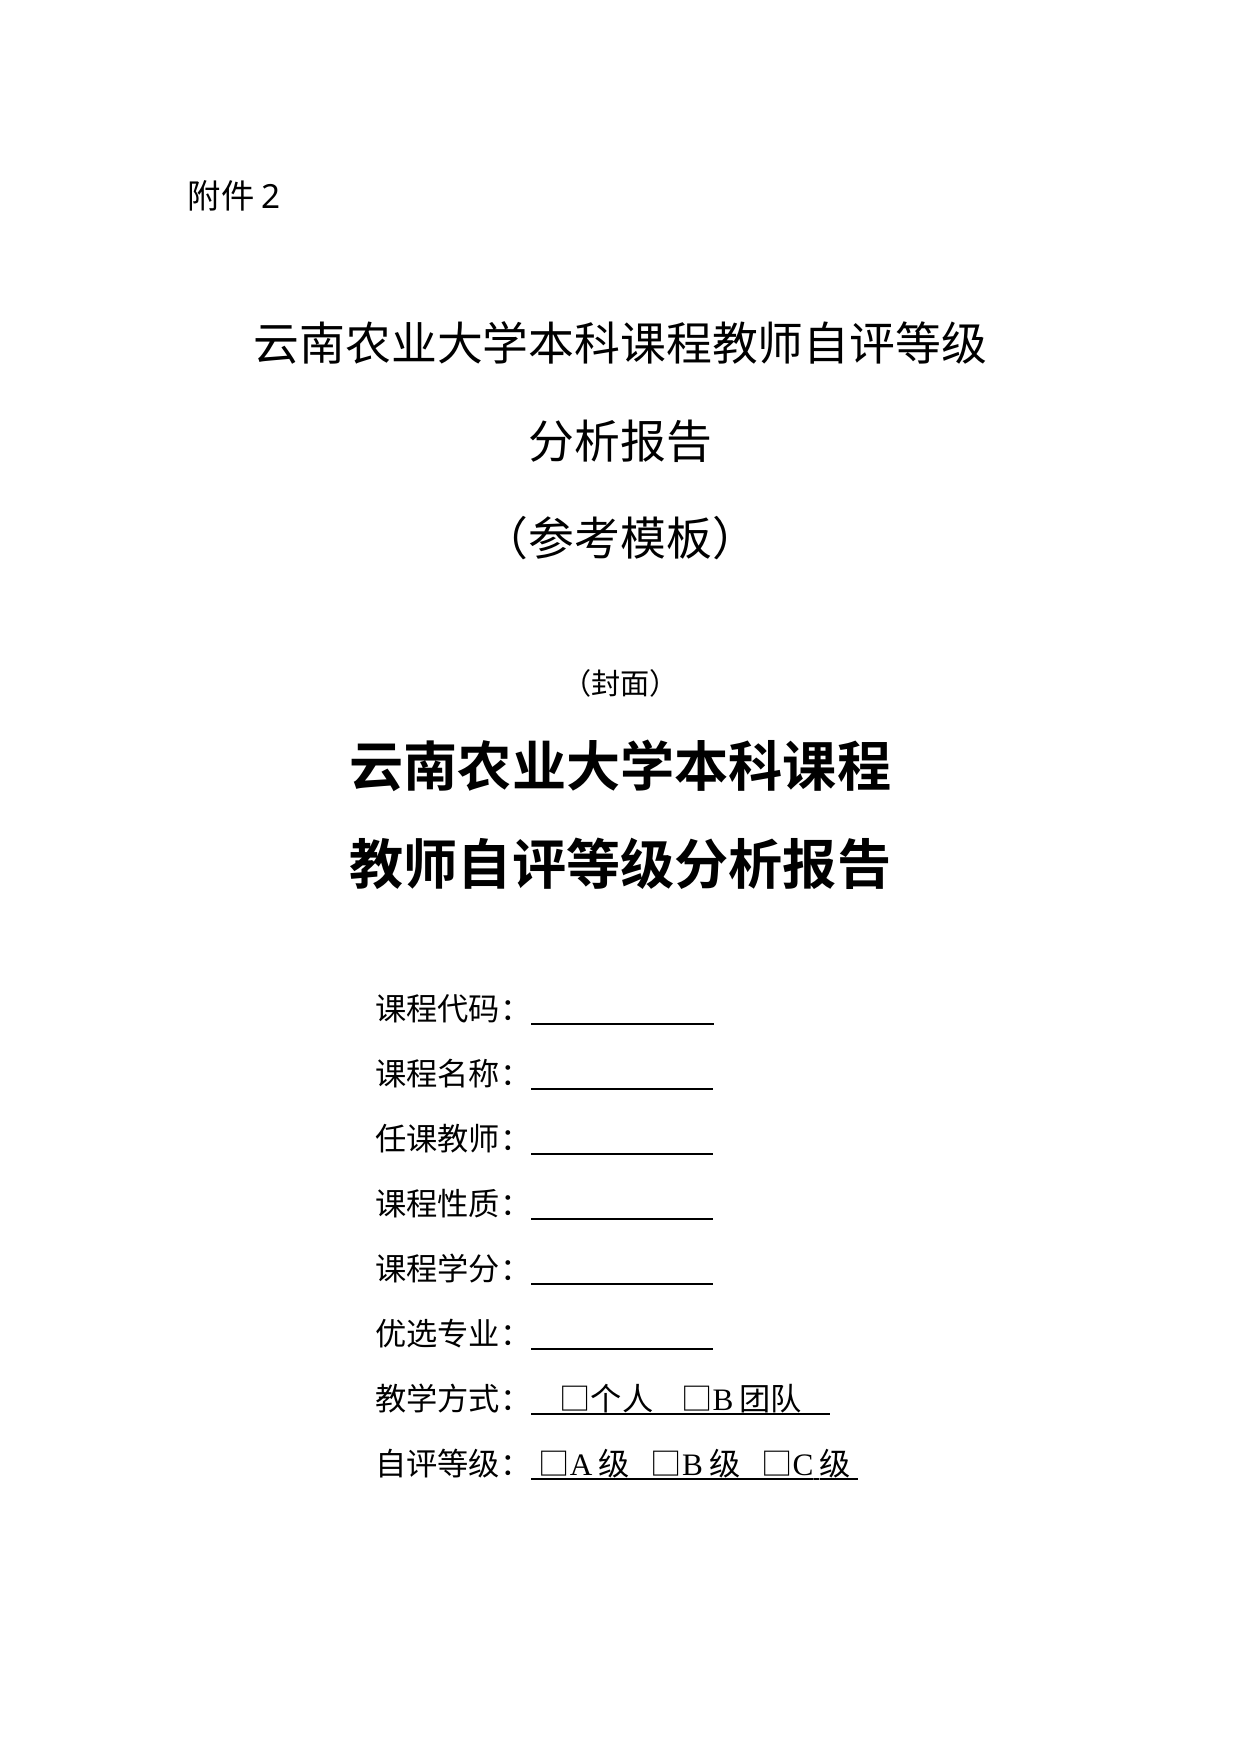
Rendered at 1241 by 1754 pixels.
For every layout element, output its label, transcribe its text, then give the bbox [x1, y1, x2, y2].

text 课程名称： [187, 1039, 1053, 1104]
text 云南农业大学本科课程教师自评等级 [187, 292, 1053, 389]
text 云南农业大学本科课程 [187, 714, 1053, 812]
text （参考模板） [187, 487, 1053, 584]
text 教师自评等级分析报告 [187, 812, 1053, 909]
text 课程代码： [187, 974, 1053, 1039]
text 课程性质： [187, 1169, 1053, 1234]
text 优选专业： [187, 1299, 1053, 1364]
text 分析报告 [187, 389, 1053, 487]
text 教学方式： □个人 □B团队 [187, 1364, 1053, 1429]
text 附件2 [187, 162, 1053, 227]
text 自评等级： □A级 □B级 □C级 [187, 1429, 1053, 1494]
text 任课教师： [187, 1104, 1053, 1169]
text 课程学分： [187, 1234, 1053, 1299]
text （封面） [187, 649, 1053, 714]
